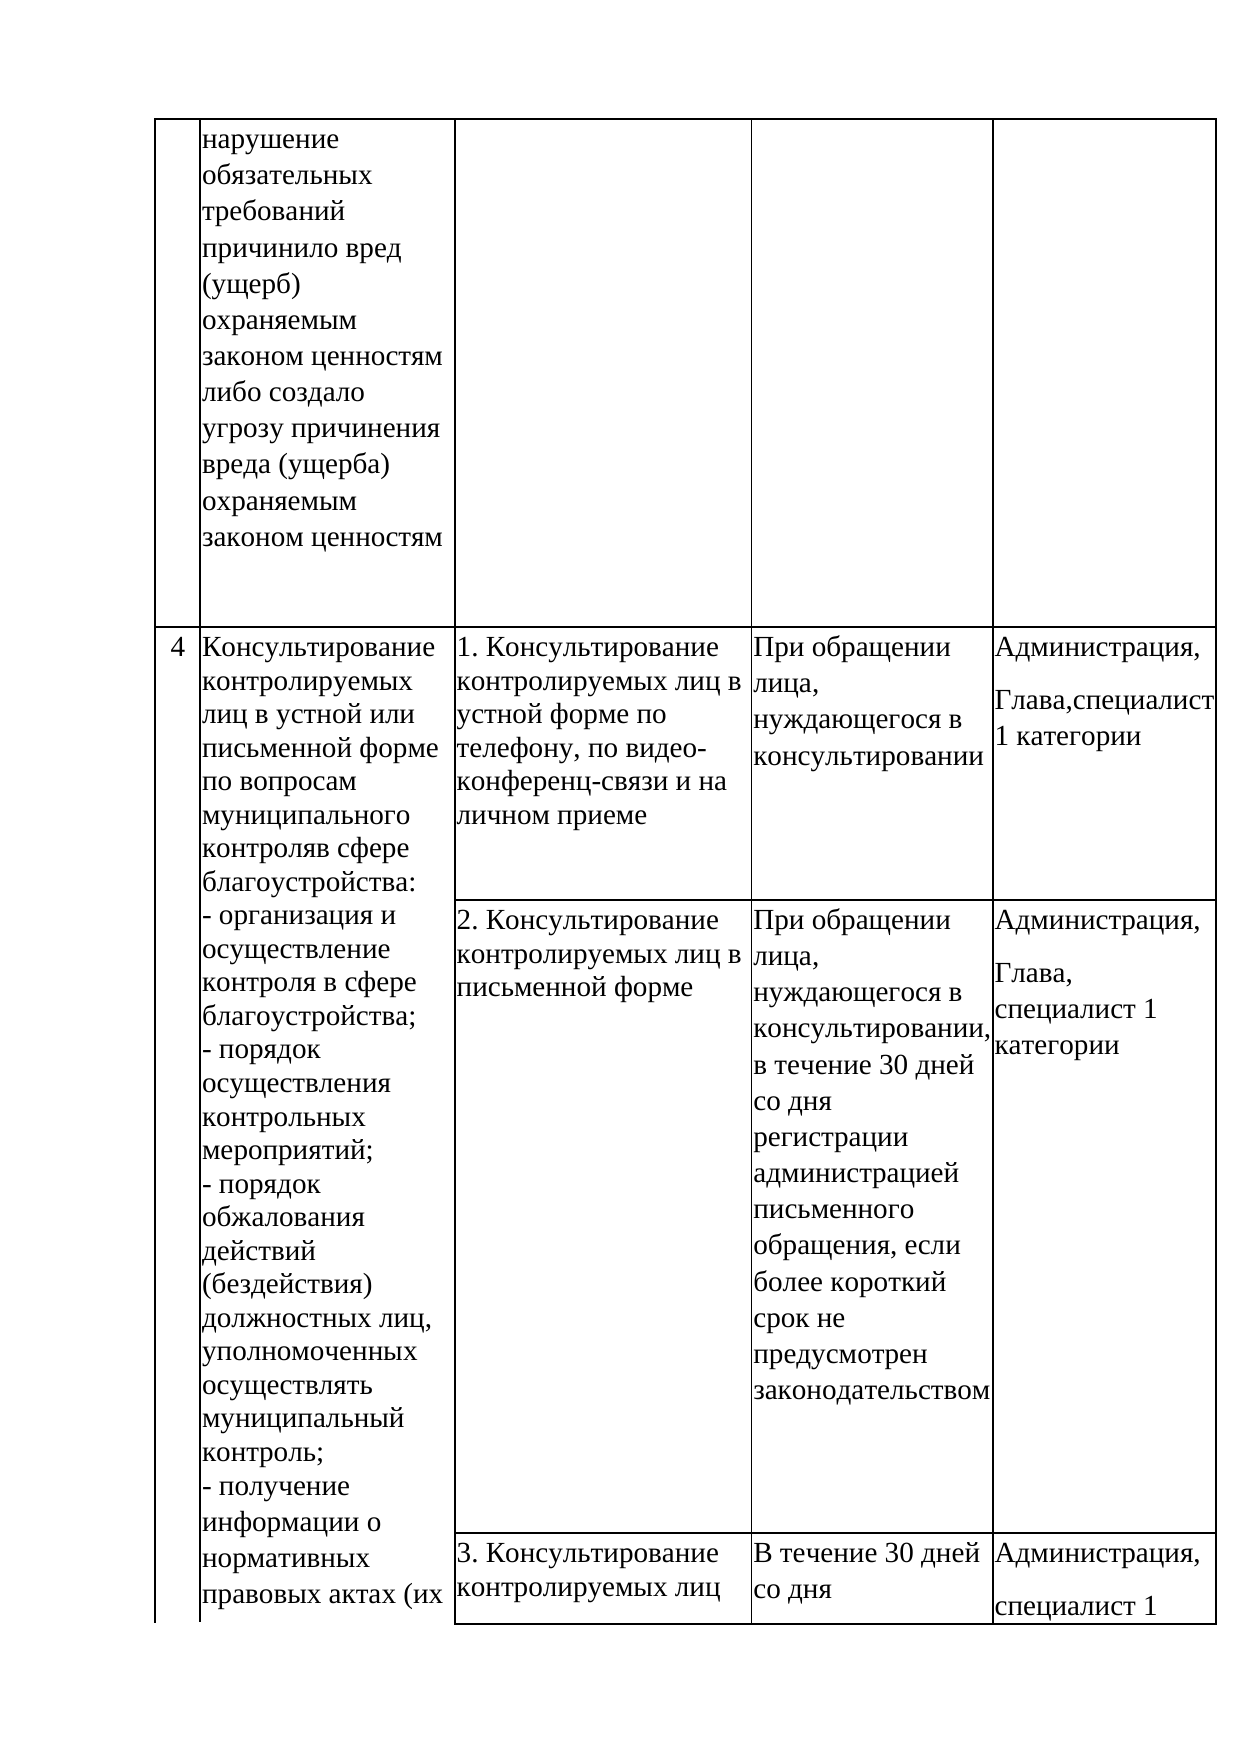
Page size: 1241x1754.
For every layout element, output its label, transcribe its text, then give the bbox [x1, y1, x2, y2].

table_cell 4 [156, 628, 200, 1623]
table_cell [994, 120, 1215, 626]
table_cell Консультирование контролируемых лиц в устной или письменной форме по вопросам муниципального контроляв сфере благоустройства: - организация и осуществление контроля в сфере благоустройства; - порядок осуществления контрольных мероприятий; - порядок обжалования действий (бездействия) должностных лиц, уполномоченных осуществлять муниципальный контроль; - получение информации о нормативных правовых актах (их отдельных положениях), содержащих обязательные требования, оценка соблюдения которых осуществляется администрацией в рамках контрольных мероприятий [200, 628, 454, 1623]
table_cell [994, 1534, 1215, 1623]
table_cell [456, 120, 751, 626]
table_cell При обращении лица, нуждающегося в консультировании, в течение 30 дней со дня регистрации администрацией письменного обращения, если более короткий срок не предусмотрен законодательством [752, 901, 992, 1532]
table_cell 2. Консультирование контролируемых лиц в письменной форме [456, 901, 751, 1532]
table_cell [752, 1534, 992, 1623]
table_cell 3 [156, 120, 199, 626]
table_cell 3. Консультирование контролируемых лиц путем размещения на официальном сайте администрации письменного разъяснения, подписанного главой (заместителем главы) МО Шестаковский сельсоветили должностным лицом, уполномоченным осуществлять муниципальный контрольв сфере благоустройства (в случае поступления в администрацию пяти и более однотипных обращений контролируемых лиц и их представителей) [456, 1534, 751, 1623]
table_cell При обращении лица, нуждающегося в консультировании [752, 628, 992, 899]
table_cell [201, 120, 454, 626]
table_cell Администрация, Глава, специалист 1 категории [994, 901, 1215, 1532]
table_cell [752, 120, 992, 626]
table_cell Администрация, Глава,специалист 1 категории [994, 628, 1215, 899]
